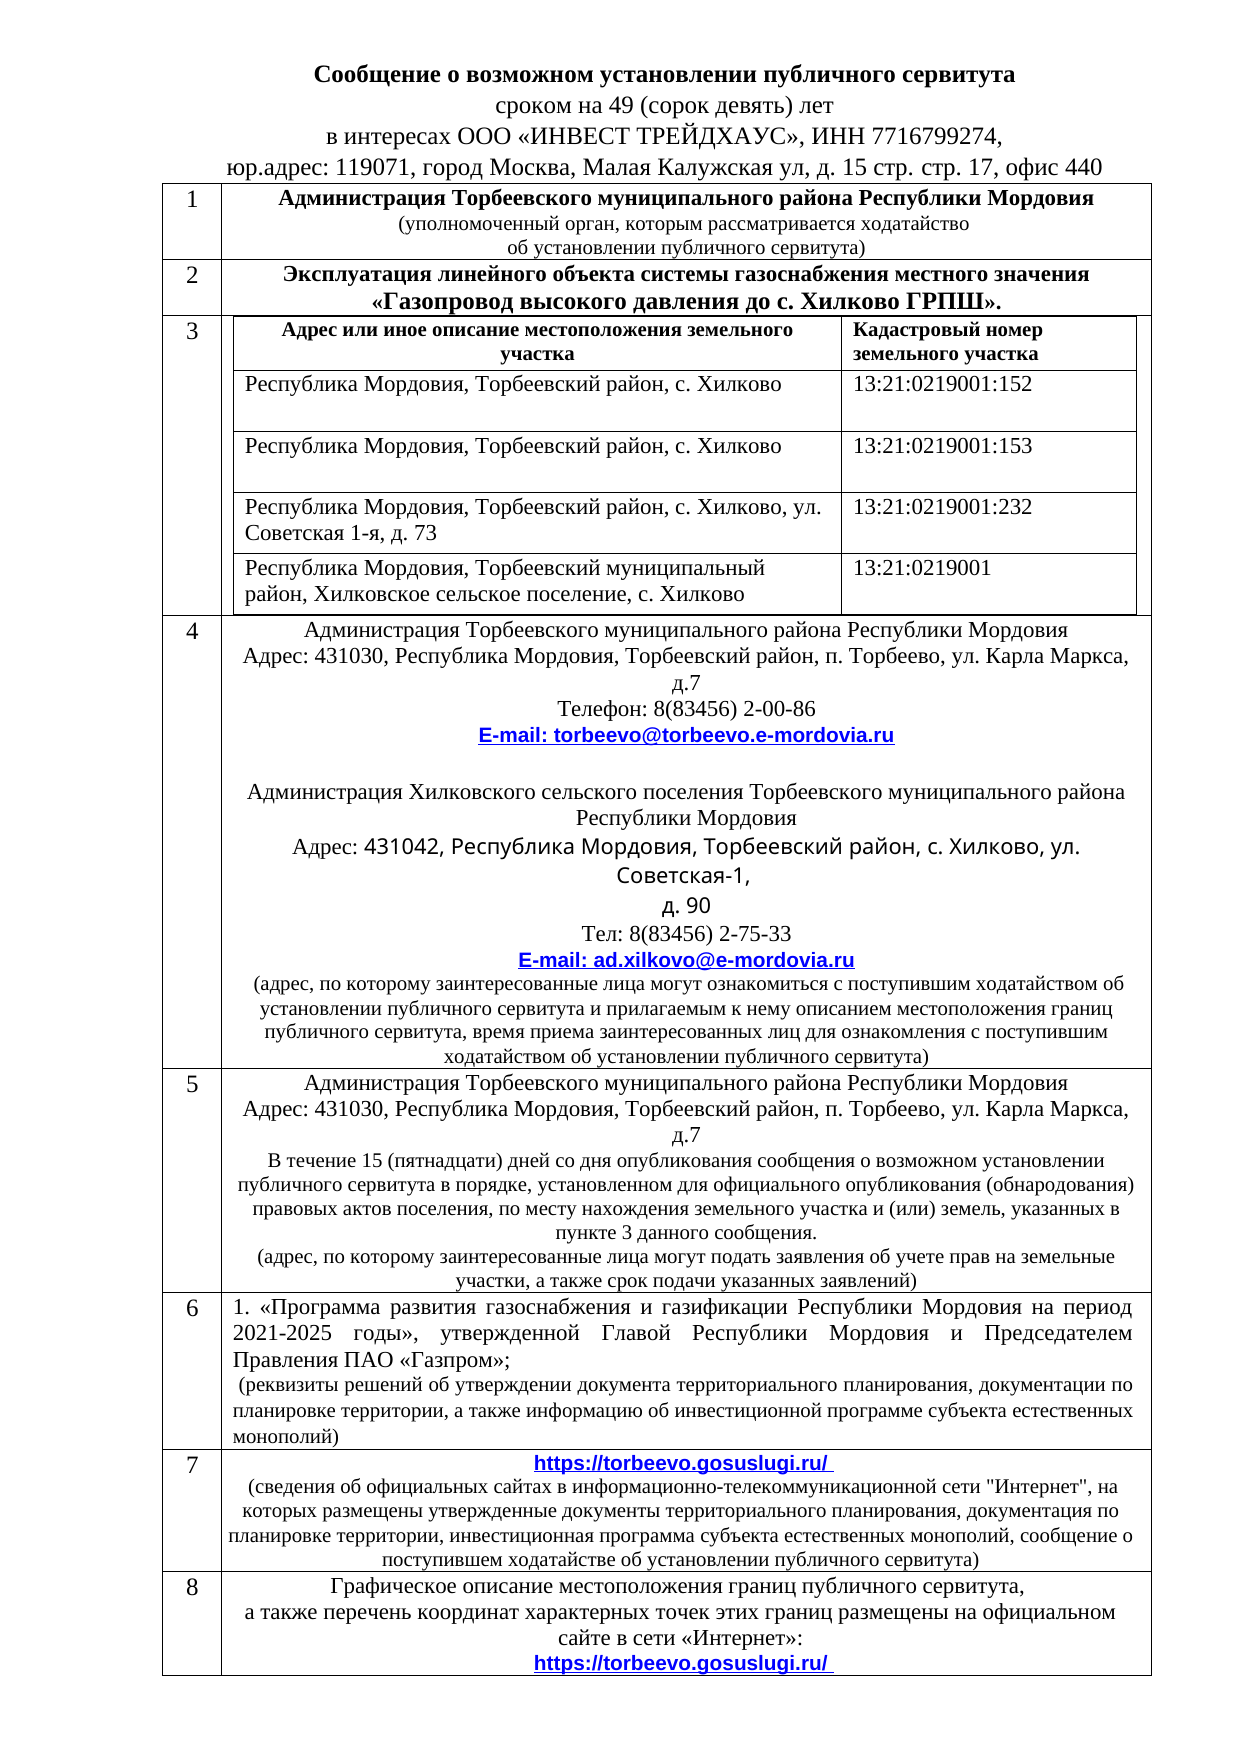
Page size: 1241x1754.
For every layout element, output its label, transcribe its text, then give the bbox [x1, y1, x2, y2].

table_header 1 [163, 184, 221, 259]
table_cell [234, 554, 841, 614]
table_cell 7 [163, 1450, 221, 1571]
table_cell 3 [163, 316, 221, 615]
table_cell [222, 1572, 1151, 1675]
table_cell 8 [163, 1572, 221, 1675]
table_cell 1. «Программа развития газоснабжения и газификации Республики Мордовия на период 2021-2025 годы», утвержденной Главой Республики Мордовия и Председателем Правления ПАО «Газпром»; (реквизиты решений об утверждении документа территориального планирования, документации по планировке территории, а также информацию об инвестиционной программе субъекта естественных монополий) [222, 1293, 1151, 1449]
text Сообщение о возможном установлении публичного сервитута [177, 59, 1152, 88]
table_cell Администрация Торбеевского муниципального района Республики Мордовия Адрес: 431030, Республика Мордовия, Торбеевский район, п. Торбеево, ул. Карла Маркса, д.7 Телефон: 8(83456) 2-00-86 E-mail: Администрация Хилковского сельского поселения Торбеевского муниципального района Республики Мордовия Адрес: 431042, Республика Мордовия, Торбеевский район, с. Хилково, ул. Советская-1, д. 90 Тел: 8(83456) 2-75-33 E-mail: ad.xilkovo@e-mordovia.ru (адрес, по которому заинтересованные лица могут ознакомиться с поступившим ходатайством об установлении публичного сервитута и прилагаемым к нему описанием местоположения границ публичного сервитута, время приема заинтересованных лиц для ознакомления с поступившим ходатайством об установлении публичного сервитута) [222, 616, 1151, 1068]
text юр.адрес: 119071, город Москва, Малая Калужская ул, д. 15 стр. стр. 17, офис 440 [921, 152, 1152, 181]
text сроком на 49 (сорок девять) лет [177, 90, 1152, 119]
table_cell 6 [163, 1293, 221, 1449]
table_cell [234, 493, 841, 553]
table_cell [234, 371, 841, 431]
table_cell https://torbeevo.gosuslugi.ru/ (сведения об официальных сайтах в информационно-телекоммуникационной сети "Интернет", на которых размещены утвержденные документы территориального планирования, документация по планировке территории, инвестиционная программа субъекта естественных монополий, сообщение о поступившем ходатайстве об установлении публичного сервитута) [222, 1450, 1151, 1571]
text в интересах ООО «ИНВЕСТ ТРЕЙДХАУС», ИНН 7716799274, [177, 121, 1152, 150]
table_cell [842, 317, 1136, 370]
table_cell Администрация Торбеевского муниципального района Республики Мордовия Адрес: 431030, Республика Мордовия, Торбеевский район, п. Торбеево, ул. Карла Маркса, д.7 В течение 15 (пятнадцати) дней со дня опубликования сообщения о возможном установлении публичного сервитута в порядке, установленном для официального опубликования (обнародования) правовых актов поселения, по месту нахождения земельного участка и (или) земель, указанных в пункте 3 данного сообщения. (адрес, по которому заинтересованные лица могут подать заявления об учете прав на земельные участки, а также срок подачи указанных заявлений) [222, 1069, 1151, 1292]
table_cell Эксплуатация линейного объекта системы газоснабжения местного значения «Газопровод высокого давления до с. Хилково ГРПШ». [222, 260, 1151, 315]
text юр.адрес: 119071, город Москва, Малая Калужская ул, д. 15 стр. стр. 17, офис 440 [177, 152, 914, 181]
table_cell [222, 316, 233, 615]
table_cell [1137, 316, 1151, 615]
table_cell 5 [163, 1069, 221, 1292]
table_cell [234, 317, 841, 370]
table_header Администрация Торбеевского муниципального района Республики Мордовия (уполномоченный орган, которым рассматривается ходатайство об установлении публичного сервитута) [222, 184, 1151, 259]
table_cell 4 [163, 616, 221, 1068]
table_cell 2 [163, 260, 221, 315]
table_cell [234, 432, 841, 492]
